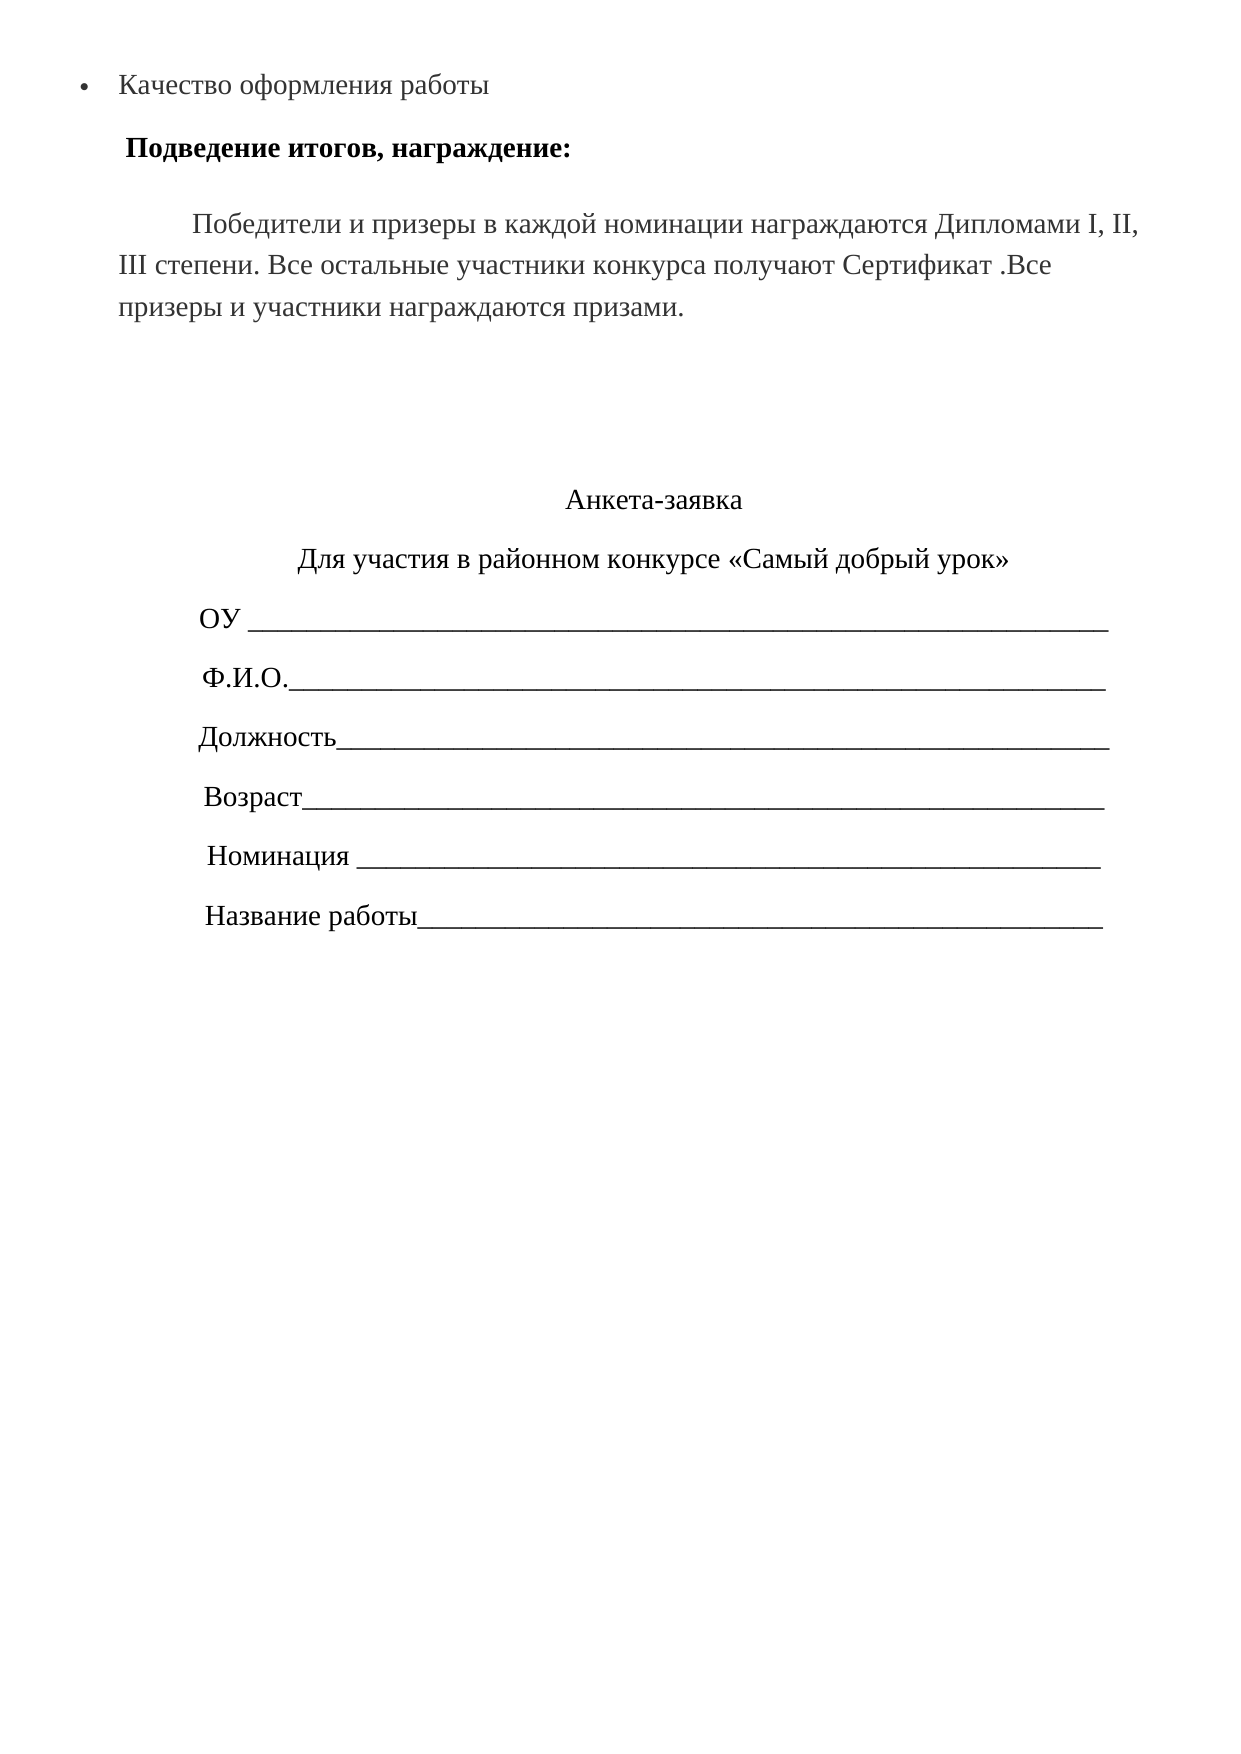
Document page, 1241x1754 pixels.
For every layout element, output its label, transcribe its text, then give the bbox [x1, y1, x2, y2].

text Подведение итогов, награждение: [118, 130, 1152, 163]
text Анкета-заявка [118, 482, 1152, 516]
text Должность_____________________________________________________ [118, 719, 1152, 753]
list Качество оформления работы [81, 59, 1152, 101]
text Номинация ___________________________________________________ [118, 838, 1152, 872]
text Ф.И.О.________________________________________________________ [118, 660, 1152, 694]
text Возраст_______________________________________________________ [118, 779, 1152, 812]
text Название работы_______________________________________________ [118, 898, 1152, 931]
text Победители и призеры в каждой номинации награждаются Дипломами I, II, III степени. Все остальные участники конкурса получают Сертификат .Все призеры и участники награждаются призами. [118, 198, 1152, 323]
text ОУ ___________________________________________________________ [118, 601, 1152, 634]
text Для участия в районном конкурсе «Самый добрый урок» [118, 541, 1152, 575]
